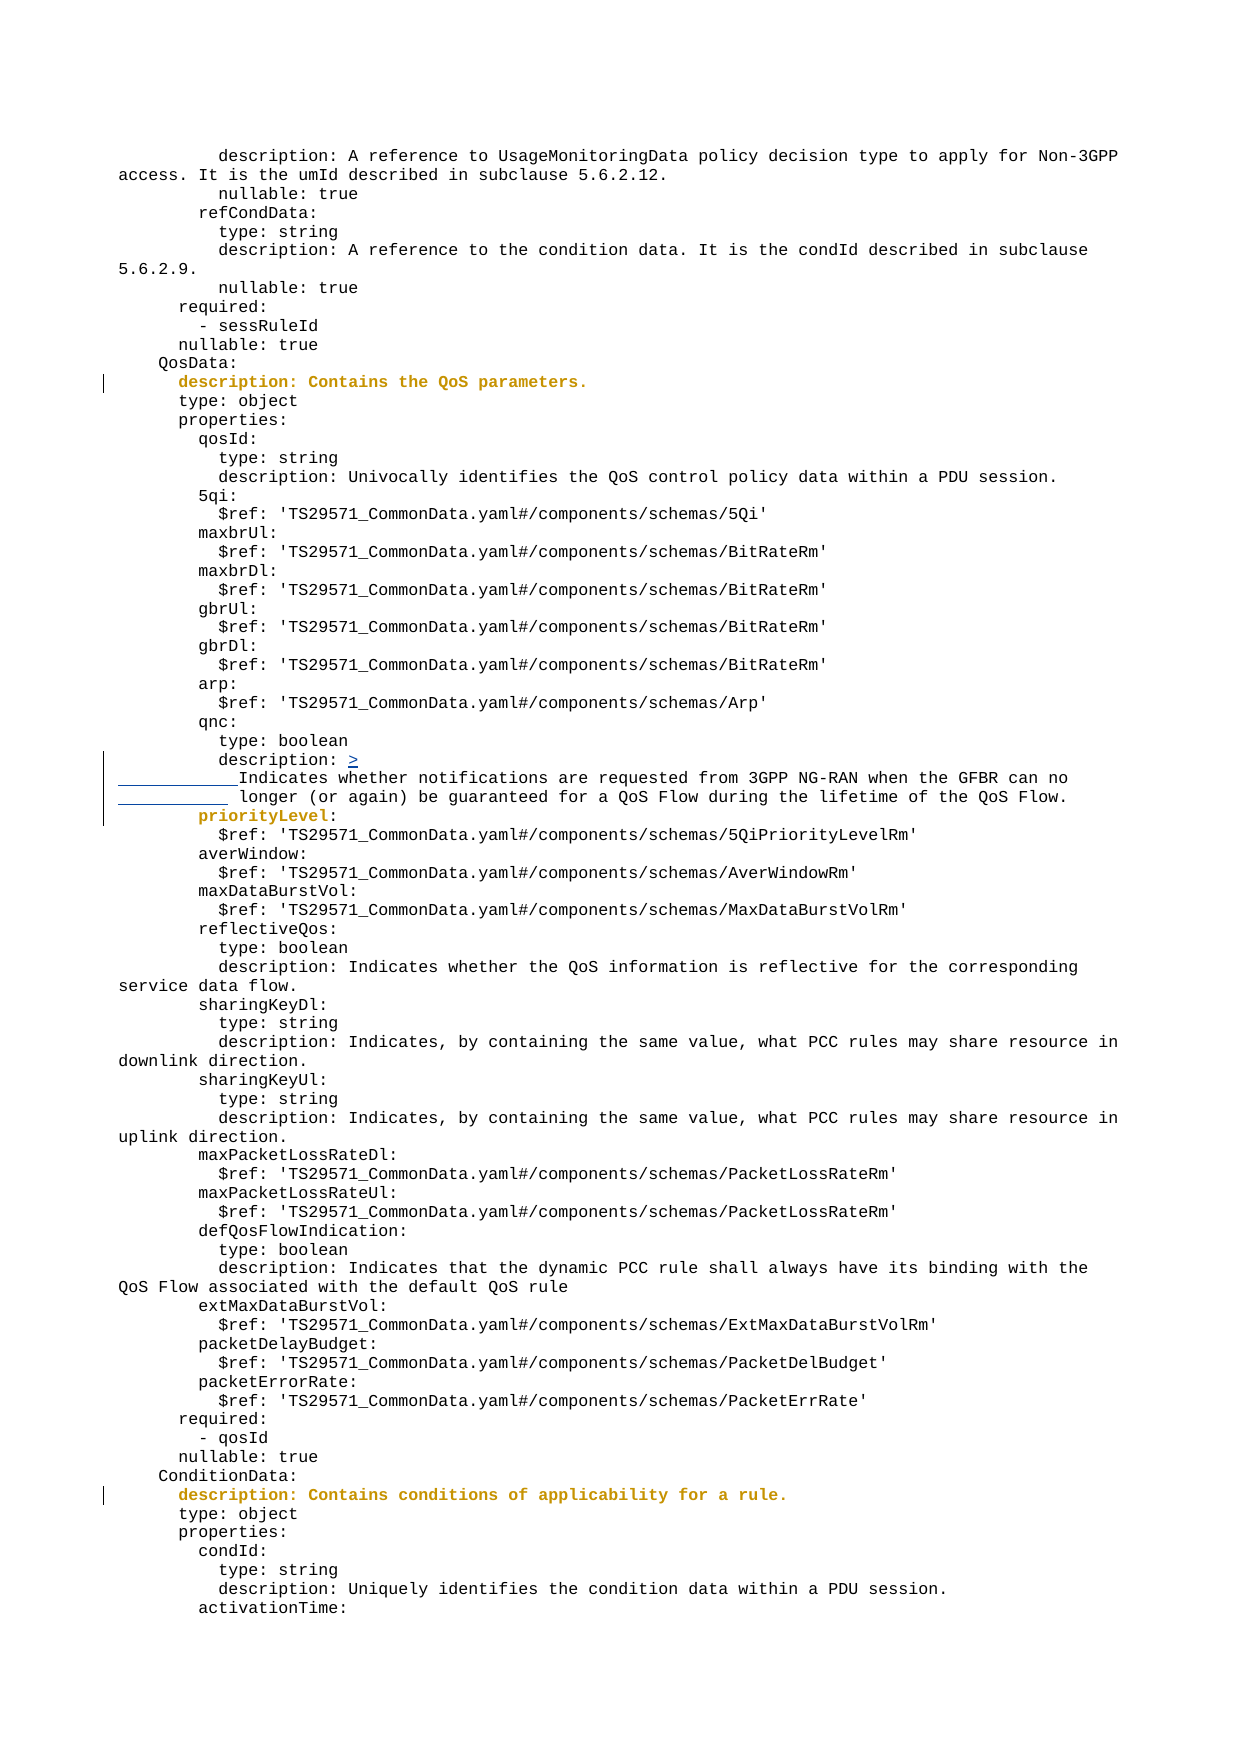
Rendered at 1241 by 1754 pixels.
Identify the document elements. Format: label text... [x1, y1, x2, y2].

text 5qi: [118, 487, 1122, 506]
text type: string [118, 223, 1122, 242]
text $ref: 'TS29571_CommonData.yaml#/components/schemas/PacketLossRateRm' [118, 1203, 1122, 1222]
text sharingKeyDl: [118, 996, 1122, 1015]
text type: string [118, 449, 1122, 468]
text averWindow: [118, 845, 1122, 864]
text $ref: 'TS29571_CommonData.yaml#/components/schemas/BitRateRm' [118, 544, 1122, 562]
text sharingKeyUl: [118, 1072, 1122, 1090]
text type: boolean [118, 939, 1122, 958]
text $ref: 'TS29571_CommonData.yaml#/components/schemas/PacketErrRate' [118, 1392, 1122, 1411]
text $ref: 'TS29571_CommonData.yaml#/components/schemas/MaxDataBurstVolRm' [118, 902, 1122, 921]
text description: A reference to the condition data. It is the condId described in subclause 5.6.2.9. [118, 242, 1122, 280]
text nullable: true [118, 336, 1122, 355]
text defQosFlowIndication: [118, 1222, 1122, 1241]
text maxbrUl: [118, 525, 1122, 544]
text description: Indicates whether the QoS information is reflective for the corresponding service data flow. [118, 958, 1122, 996]
text description: Contains conditions of applicability for a rule. [118, 1486, 1122, 1505]
text description: [118, 751, 1122, 770]
text refCondData: [118, 204, 1122, 223]
text description: Uniquely identifies the condition data within a PDU session. [118, 1581, 1122, 1599]
text maxPacketLossRateDl: [118, 1147, 1122, 1166]
text qnc: [118, 713, 1122, 732]
text type: object [118, 1505, 1122, 1524]
text - qosId [118, 1430, 1122, 1449]
text maxDataBurstVol: [118, 883, 1122, 902]
text extMaxDataBurstVol: [118, 1298, 1122, 1317]
text type: boolean [118, 1241, 1122, 1260]
text $ref: 'TS29571_CommonData.yaml#/components/schemas/5QiPriorityLevelRm' [118, 826, 1122, 845]
text description: Indicates, by containing the same value, what PCC rules may share resource in uplink direction. [118, 1109, 1122, 1147]
text activationTime: [118, 1599, 1122, 1618]
text priorityLevel: [118, 808, 1122, 826]
text nullable: true [118, 185, 1122, 204]
text description: Univocally identifies the QoS control policy data within a PDU session. [118, 468, 1122, 487]
text description: Indicates that the dynamic PCC rule shall always have its binding with the QoS Flow associated with the default QoS rule [118, 1260, 1122, 1298]
text nullable: true [118, 1449, 1122, 1467]
text QosData: [118, 355, 1122, 374]
text packetErrorRate: [118, 1373, 1122, 1392]
text $ref: 'TS29571_CommonData.yaml#/components/schemas/5Qi' [118, 506, 1122, 525]
text required: [118, 1411, 1122, 1430]
text $ref: 'TS29571_CommonData.yaml#/components/schemas/ExtMaxDataBurstVolRm' [118, 1317, 1122, 1336]
text description: Contains the QoS parameters. [118, 374, 1122, 393]
text condId: [118, 1543, 1122, 1562]
text ConditionData: [118, 1467, 1122, 1486]
text packetDelayBudget: [118, 1336, 1122, 1354]
text $ref: 'TS29571_CommonData.yaml#/components/schemas/BitRateRm' [118, 619, 1122, 638]
text maxbrDl: [118, 562, 1122, 581]
text gbrUl: [118, 600, 1122, 619]
text type: string [118, 1090, 1122, 1109]
text longer (or again) be guaranteed for a QoS Flow during the lifetime of the QoS Flow. [118, 789, 1122, 808]
text arp: [118, 676, 1122, 694]
text properties: [118, 412, 1122, 431]
text type: object [118, 393, 1122, 412]
text type: string [118, 1562, 1122, 1581]
text $ref: 'TS29571_CommonData.yaml#/components/schemas/PacketLossRateRm' [118, 1166, 1122, 1185]
text $ref: 'TS29571_CommonData.yaml#/components/schemas/BitRateRm' [118, 581, 1122, 600]
text description: Indicates, by containing the same value, what PCC rules may share resource in downlink direction. [118, 1034, 1122, 1072]
text qosId: [118, 431, 1122, 449]
text $ref: 'TS29571_CommonData.yaml#/components/schemas/BitRateRm' [118, 657, 1122, 676]
text type: boolean [118, 732, 1122, 751]
text required: [118, 298, 1122, 317]
text properties: [118, 1524, 1122, 1543]
text reflectiveQos: [118, 921, 1122, 939]
text - sessRuleId [118, 317, 1122, 336]
text $ref: 'TS29571_CommonData.yaml#/components/schemas/Arp' [118, 694, 1122, 713]
text nullable: true [118, 280, 1122, 298]
text description: A reference to UsageMonitoringData policy decision type to apply for Non-3GPP access. It is the umId described in subclause 5.6.2.12. [118, 148, 1122, 185]
text Indicates whether notifications are requested from 3GPP NG-RAN when the GFBR can no [118, 770, 1122, 789]
text $ref: 'TS29571_CommonData.yaml#/components/schemas/AverWindowRm' [118, 864, 1122, 883]
text maxPacketLossRateUl: [118, 1185, 1122, 1203]
text $ref: 'TS29571_CommonData.yaml#/components/schemas/PacketDelBudget' [118, 1354, 1122, 1373]
text type: string [118, 1015, 1122, 1034]
text gbrDl: [118, 638, 1122, 657]
